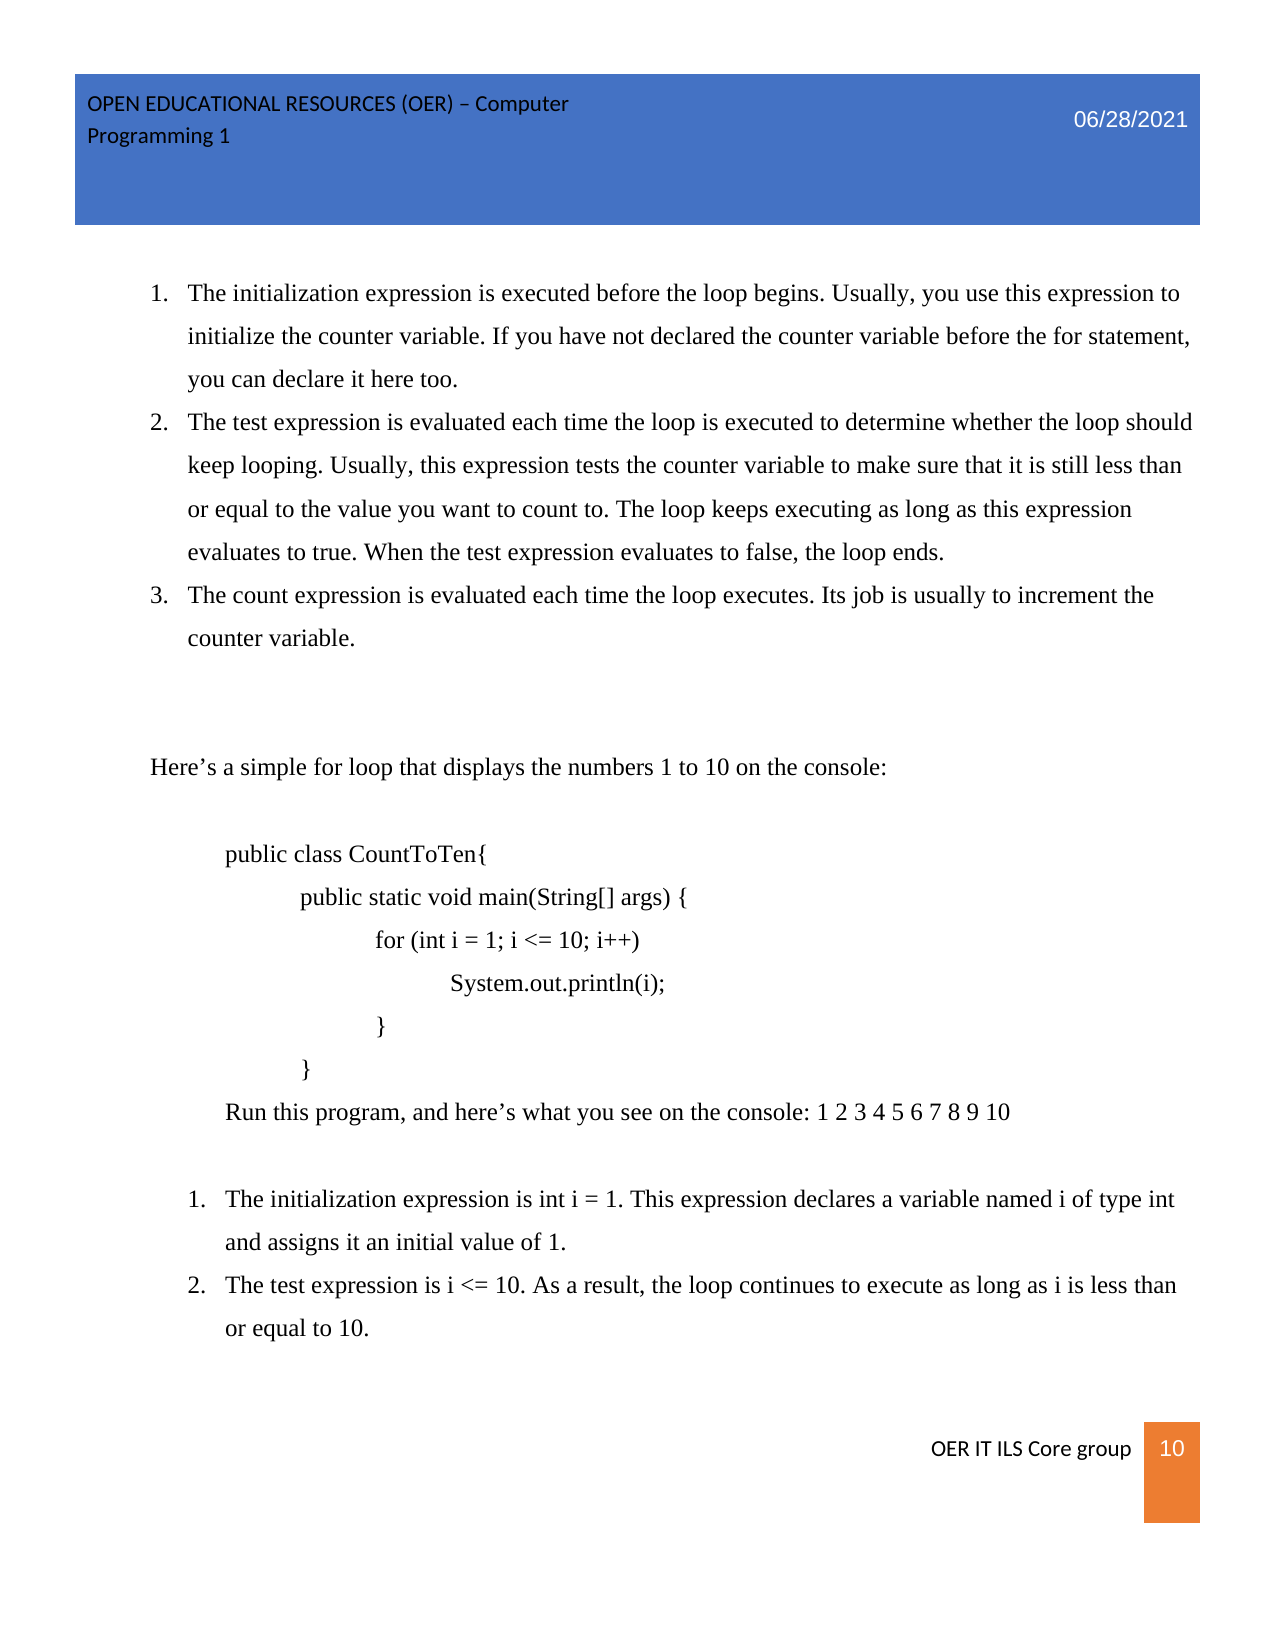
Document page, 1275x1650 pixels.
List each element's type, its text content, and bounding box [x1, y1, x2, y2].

text } [225, 1054, 1200, 1083]
text System.out.println(i); [375, 968, 1200, 997]
text Run this program, and here’s what you see on the console: 1 2 3 4 5 6 7 8 9 10 [150, 1097, 1200, 1126]
list The count expression is evaluated each time the loop executes. Its job is usually to increment the counter variable. [150, 580, 1200, 652]
text public static void main(String[] args) { [225, 882, 1200, 911]
text } [300, 1011, 1200, 1040]
text public class CountToTen{ [150, 839, 1200, 867]
list The initialization expression is executed before the loop begins. Usually, you use this expression to initialize the counter variable. If you have not declared the counter variable before the for statement, you can declare it here too. [150, 278, 1200, 393]
text for (int i = 1; i <= 10; i++) [300, 925, 1200, 954]
list The initialization expression is int i = 1. This expression declares a variable named i of type int and assigns it an initial value of 1. [187, 1184, 1200, 1256]
text Here’s a simple for loop that displays the numbers 1 to 10 on the console: [150, 752, 1200, 781]
list The test expression is i <= 10. As a result, the loop continues to execute as long as i is less than or equal to 10. [187, 1270, 1200, 1342]
list The test expression is evaluated each time the loop is executed to determine whether the loop should keep looping. Usually, this expression tests the counter variable to make sure that it is still less than or equal to the value you want to count to. The loop keeps executing as long as this expression evaluates to true. When the test expression evaluates to false, the loop ends. [150, 407, 1200, 566]
